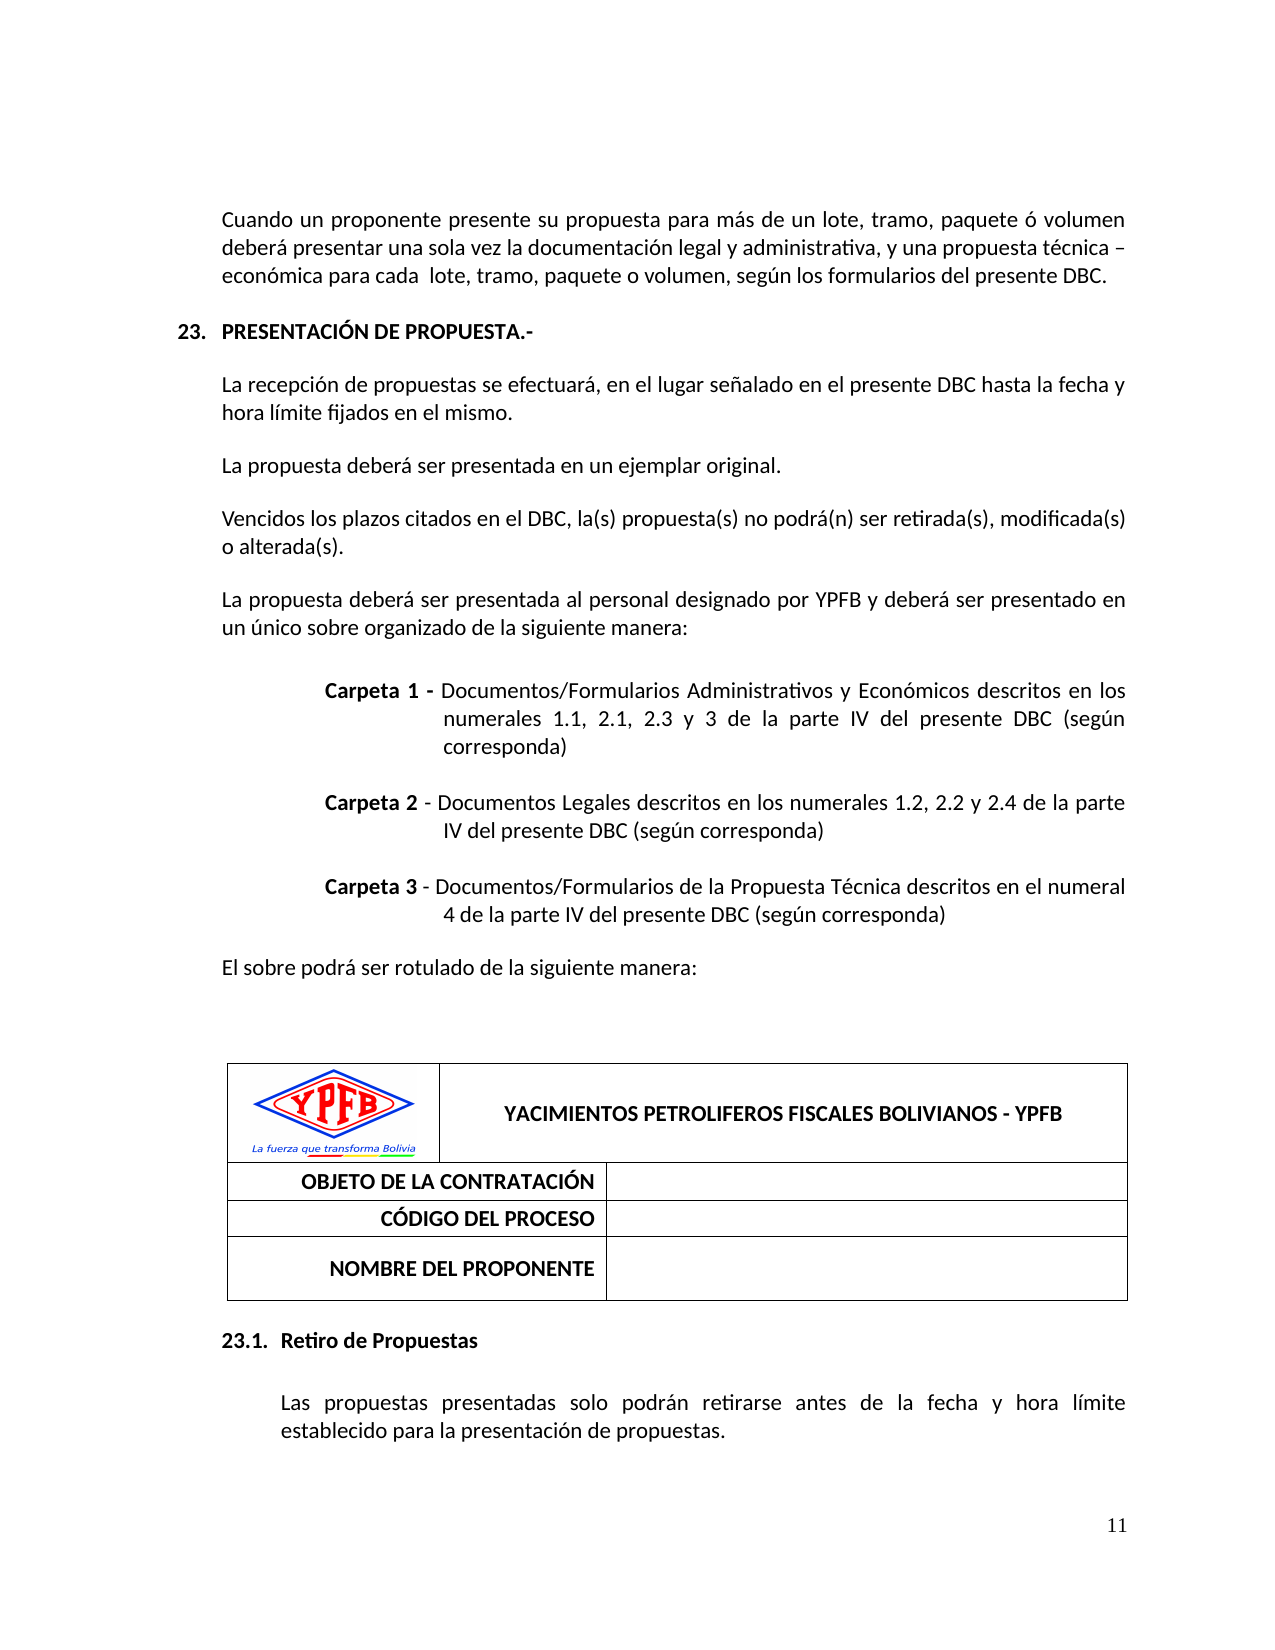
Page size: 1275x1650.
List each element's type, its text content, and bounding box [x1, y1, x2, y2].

picture [250, 1064, 417, 1162]
text La propuesta deberá ser presentada en un ejemplar original. [222, 451, 1127, 479]
table_cell [607, 1201, 1127, 1236]
text El sobre podrá ser rotulado de la siguiente manera: [222, 953, 1127, 981]
table_header [228, 1064, 250, 1162]
list PRESENTACIÓN DE PROPUESTA.- [177, 317, 1127, 345]
list Carpeta 3 - Documentos/Formularios de la Propuesta Técnica descritos en el numeral 4 de la parte IV del presente DBC (según corresponda) [325, 872, 1127, 928]
text Cuando un proponente presente su propuesta para más de un lote, tramo, paquete ó volumen deberá presentar una sola vez la documentación legal y administrativa, y una propuesta técnica – económica para cada lote, tramo, paquete o volumen, según los formularios del presente DBC. [222, 205, 1127, 289]
title Retiro de Propuestas [221, 1326, 1127, 1354]
list Las propuestas presentadas solo podrán retirarse antes de la fecha y hora límite establecido para la presentación de propuestas. [281, 1388, 1127, 1444]
list Carpeta 1 - Documentos/Formularios Administrativos y Económicos descritos en los numerales 1.1, 2.1, 2.3 y 3 de la parte IV del presente DBC (según corresponda) [325, 676, 1127, 760]
text La propuesta deberá ser presentada al personal designado por YPFB y deberá ser presentado en un único sobre organizado de la siguiente manera: [222, 585, 1127, 641]
table_cell NOMBRE DEL PROPONENTE [228, 1237, 606, 1300]
table_cell CÓDIGO DEL PROCESO [228, 1201, 606, 1236]
table_cell OBJETO DE LA CONTRATACIÓN [228, 1163, 606, 1200]
table_cell [607, 1163, 1127, 1200]
text Vencidos los plazos citados en el DBC, la(s) propuesta(s) no podrá(n) ser retirada(s), modificada(s) o alterada(s). [222, 504, 1127, 560]
table_cell [607, 1237, 1127, 1300]
list Carpeta 2 - Documentos Legales descritos en los numerales 1.2, 2.2 y 2.4 de la parte IV del presente DBC (según corresponda) [325, 788, 1127, 844]
table_header [417, 1064, 439, 1162]
text La recepción de propuestas se efectuará, en el lugar señalado en el presente DBC hasta la fecha y hora límite fijados en el mismo. [222, 370, 1127, 426]
table_header YACIMIENTOS PETROLIFEROS FISCALES BOLIVIANOS - YPFB [440, 1064, 1127, 1162]
